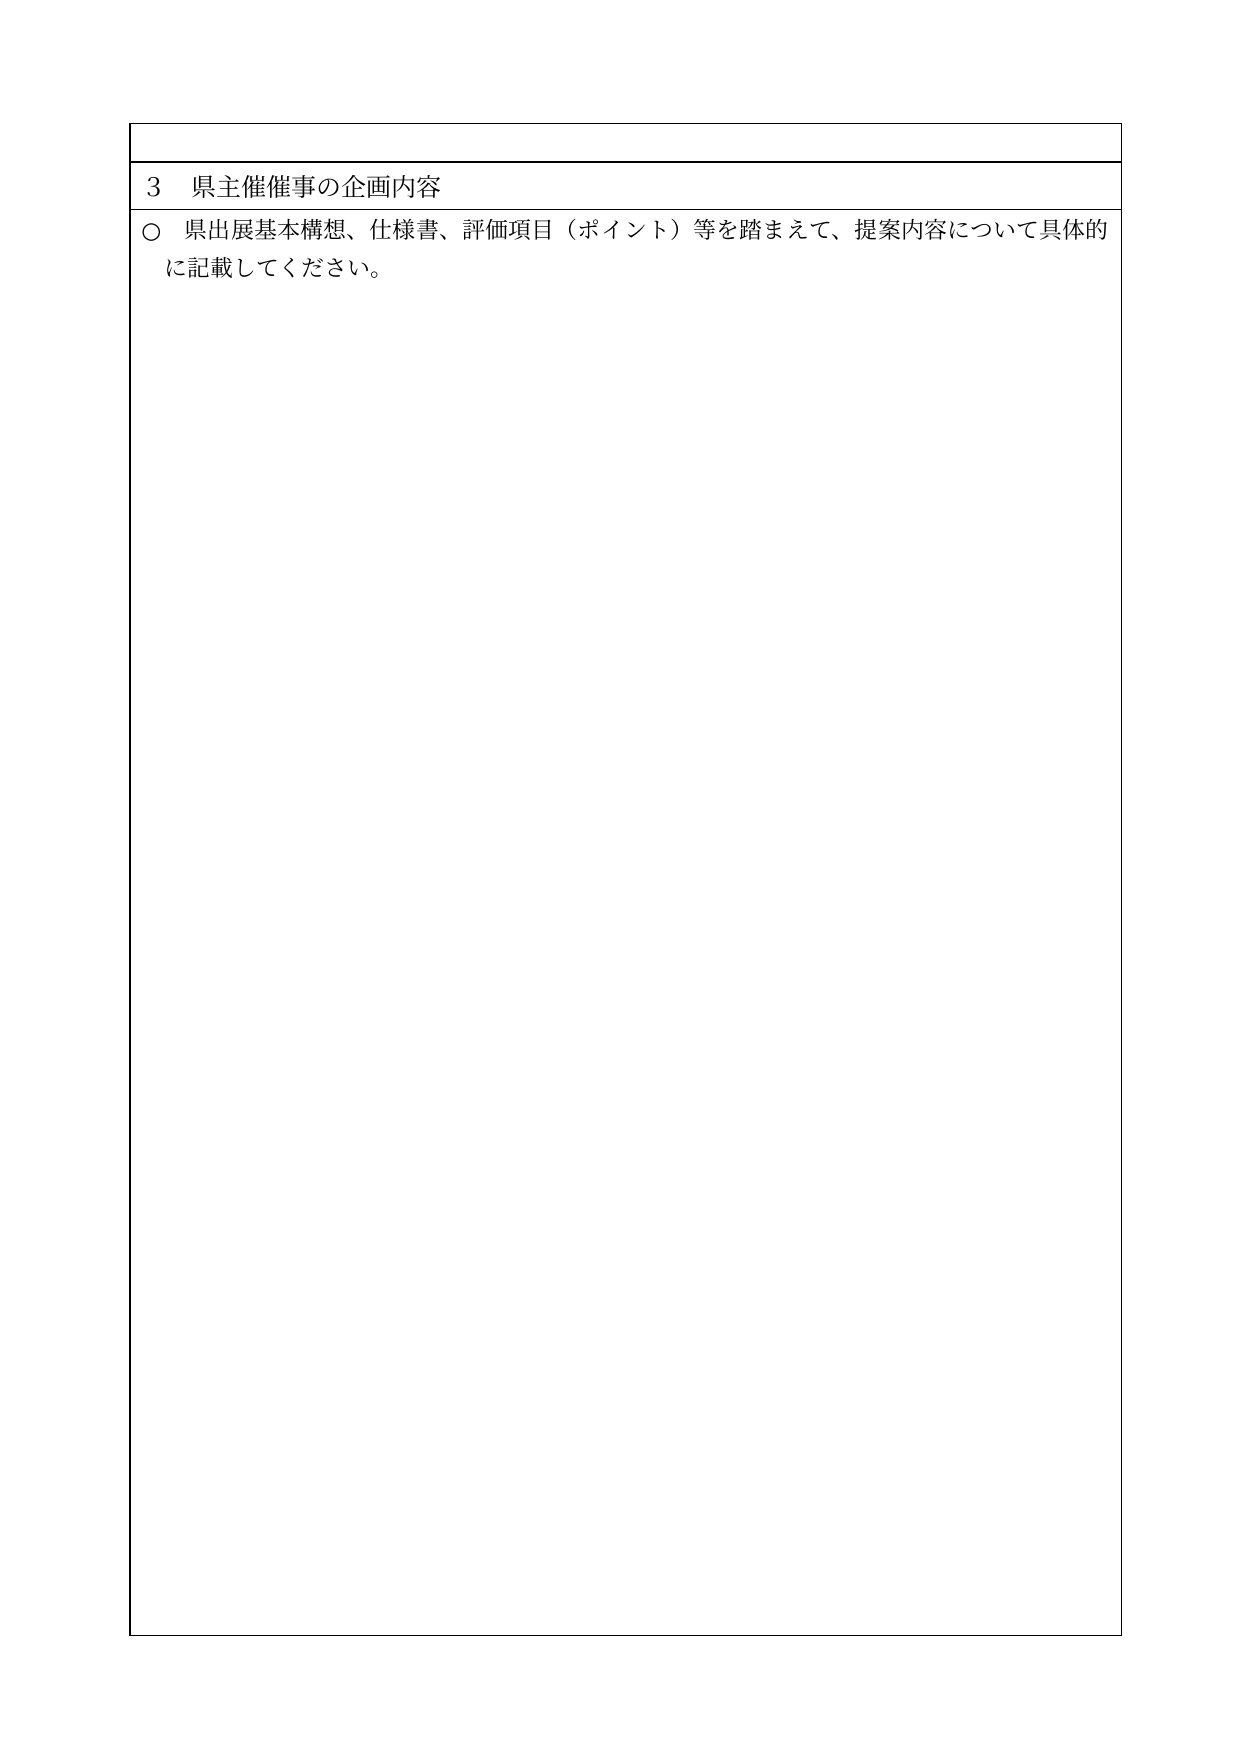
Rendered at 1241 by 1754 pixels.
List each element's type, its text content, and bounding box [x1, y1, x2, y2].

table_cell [131, 210, 1121, 1635]
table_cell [131, 124, 1121, 161]
table_cell ３ 県主催催事の企画内容 [131, 163, 1121, 209]
